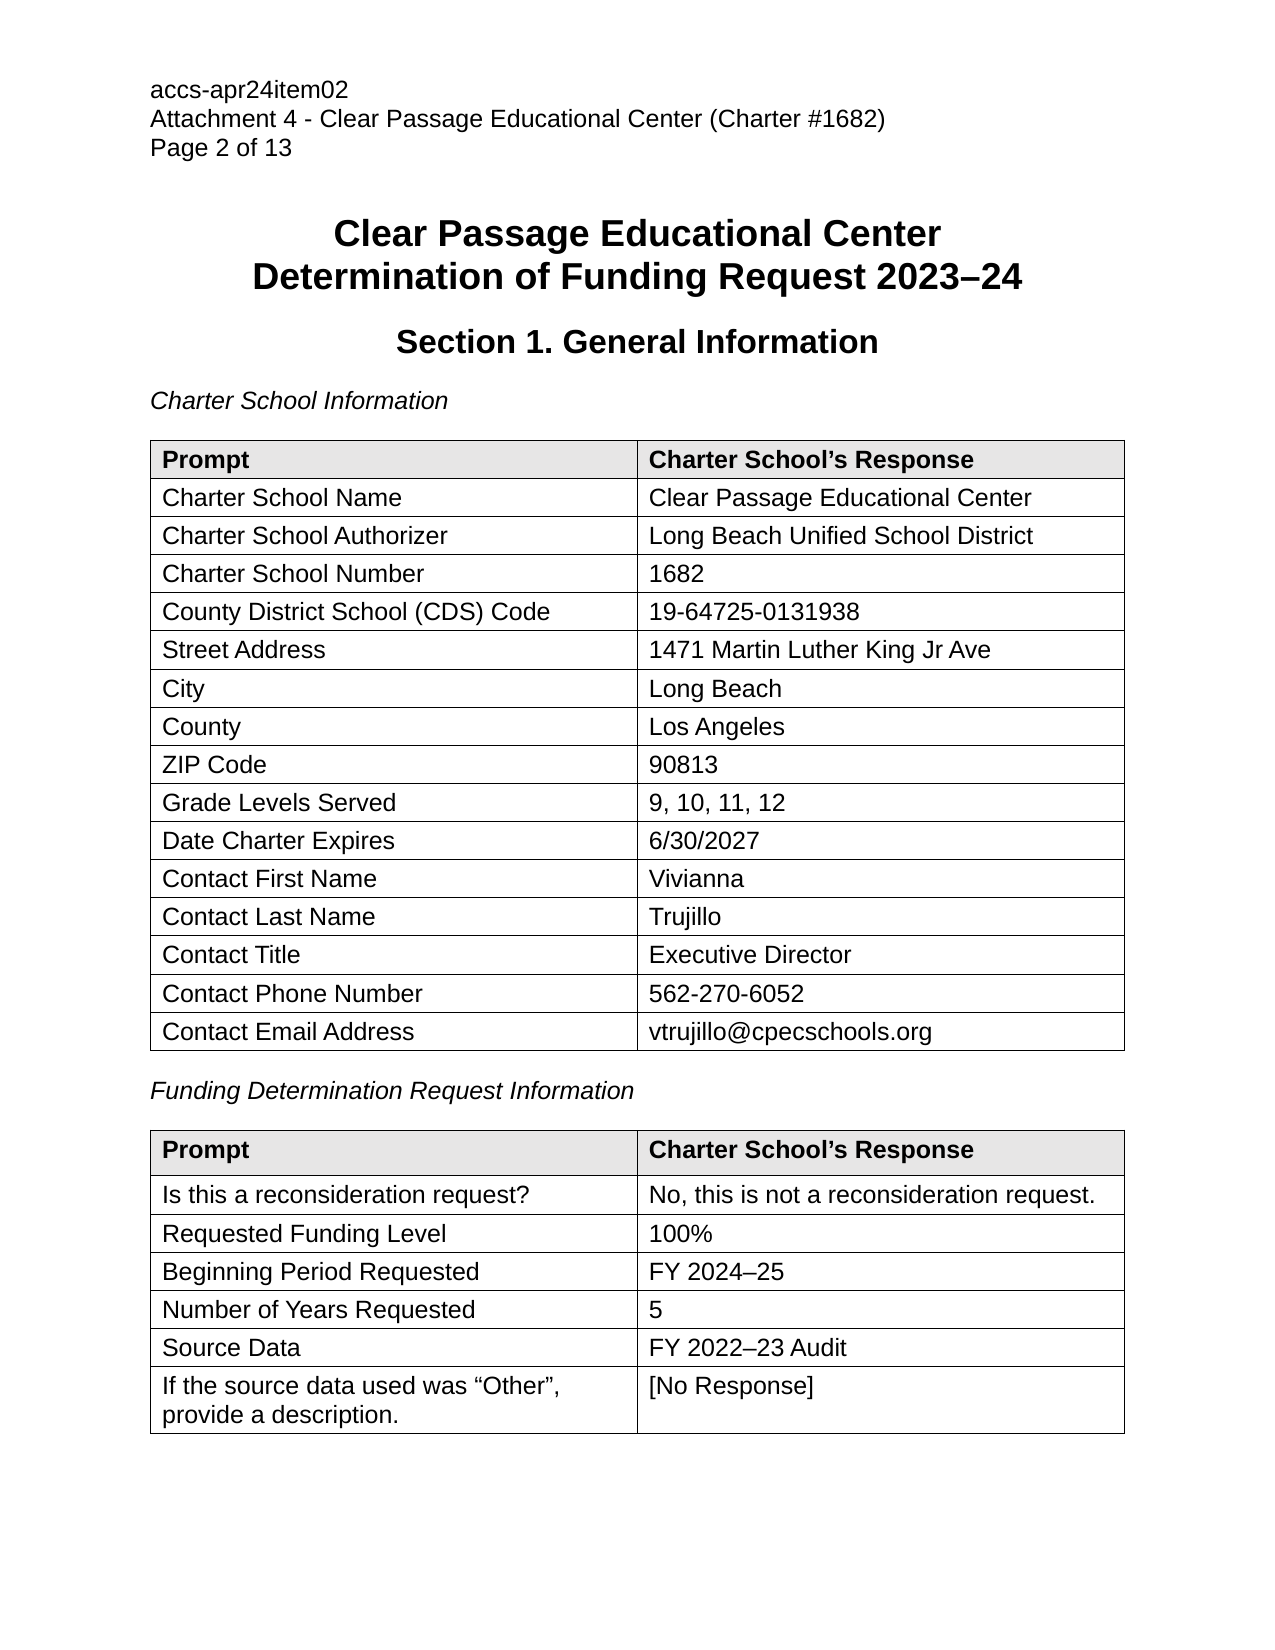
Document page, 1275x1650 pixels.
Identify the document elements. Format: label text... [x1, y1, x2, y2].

table_cell [No Response] [638, 1367, 1124, 1433]
table_cell Long Beach Unified School District [638, 517, 1124, 554]
table_cell 90813 [638, 746, 1124, 783]
table_cell Contact Email Address [151, 1013, 637, 1050]
table_cell Contact First Name [151, 860, 637, 897]
table_cell Los Angeles [638, 708, 1124, 745]
table_cell 5 [638, 1291, 1124, 1328]
table_header Prompt [151, 441, 637, 478]
text Funding Determination Request Information [150, 1076, 1125, 1104]
table_cell Trujillo [638, 898, 1124, 935]
table_cell vtrujillo@cpecschools.org [638, 1013, 1124, 1050]
table_cell Charter School Authorizer [151, 517, 637, 554]
table_cell 100% [638, 1215, 1124, 1252]
table_cell If the source data used was “Other”, provide a description. [151, 1367, 637, 1433]
table_cell FY 2022–23 Audit [638, 1329, 1124, 1366]
subtitle Clear Passage Educational Center Determination of Funding Request 2023–24 [150, 211, 1125, 297]
table_cell Source Data [151, 1329, 637, 1366]
table_cell Street Address [151, 631, 637, 668]
table_cell County District School (CDS) Code [151, 593, 637, 630]
table_cell Contact Phone Number [151, 975, 637, 1012]
table_cell Requested Funding Level [151, 1215, 637, 1252]
table_cell Beginning Period Requested [151, 1253, 637, 1290]
table_cell 1682 [638, 555, 1124, 592]
table_cell Number of Years Requested [151, 1291, 637, 1328]
table_cell Contact Last Name [151, 898, 637, 935]
table_cell Clear Passage Educational Center [638, 479, 1124, 516]
table_cell Contact Title [151, 936, 637, 973]
table_cell No, this is not a reconsideration request. [638, 1176, 1124, 1213]
table_cell Is this a reconsideration request? [151, 1176, 637, 1213]
text Charter School Information [150, 386, 1125, 415]
table_cell City [151, 670, 637, 707]
table_cell ZIP Code [151, 746, 637, 783]
table_header Charter School’s Response [638, 1131, 1124, 1175]
table_cell FY 2024–25 [638, 1253, 1124, 1290]
table_cell County [151, 708, 637, 745]
table_cell 6/30/2027 [638, 822, 1124, 859]
table_cell 9, 10, 11, 12 [638, 784, 1124, 821]
table_cell 562-270-6052 [638, 975, 1124, 1012]
subtitle Section 1. General Information [150, 322, 1125, 361]
table_cell Charter School Number [151, 555, 637, 592]
table_cell Charter School Name [151, 479, 637, 516]
table_header Prompt [151, 1131, 637, 1175]
table_cell Date Charter Expires [151, 822, 637, 859]
table_cell Vivianna [638, 860, 1124, 897]
table_header Charter School’s Response [638, 441, 1124, 478]
table_cell Long Beach [638, 670, 1124, 707]
table_cell Grade Levels Served [151, 784, 637, 821]
table_cell 19-64725-0131938 [638, 593, 1124, 630]
table_cell Executive Director [638, 936, 1124, 973]
table_cell 1471 Martin Luther King Jr Ave [638, 631, 1124, 668]
